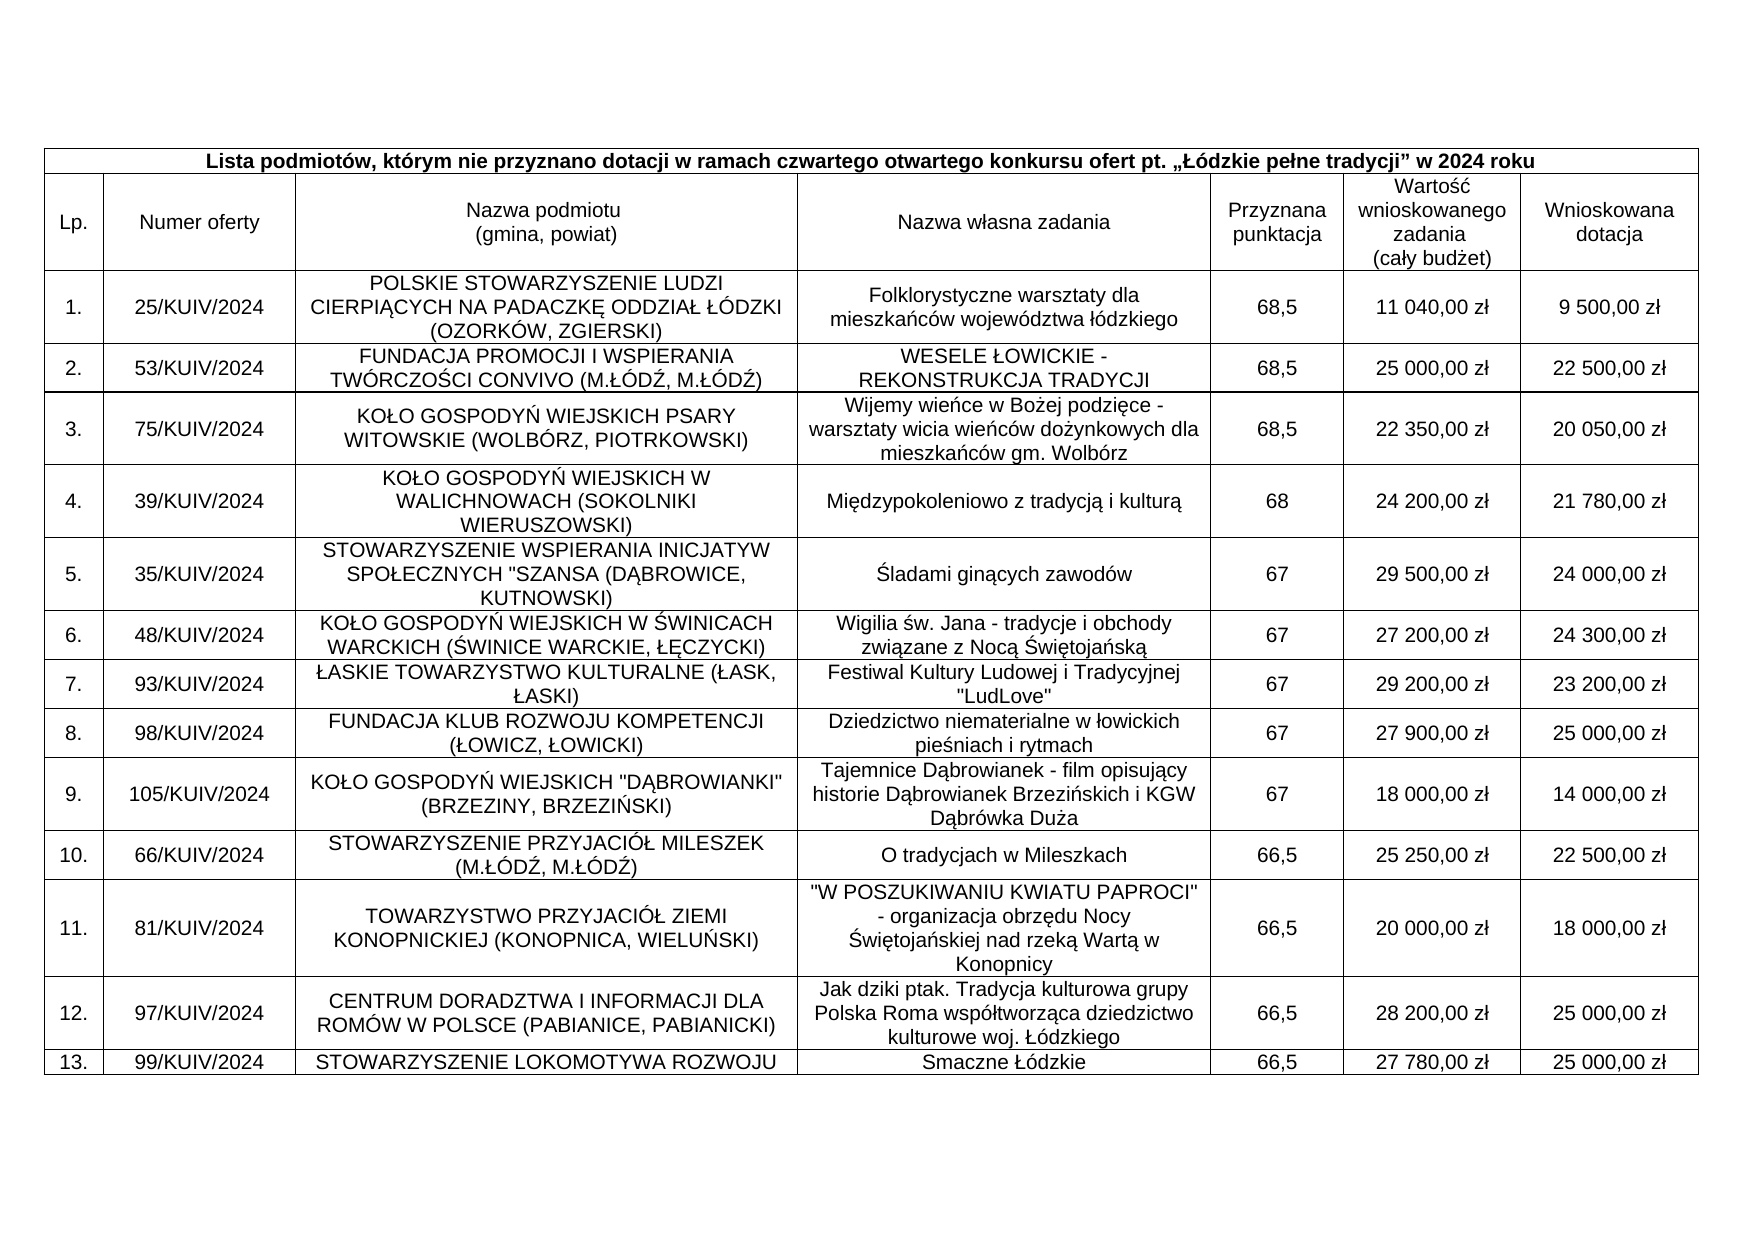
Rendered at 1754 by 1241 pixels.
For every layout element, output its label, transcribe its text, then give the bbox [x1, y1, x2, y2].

table_cell STOWARZYSZENIE PRZYJACIÓŁ MILESZEK (M.ŁÓDŹ, M.ŁÓDŹ) [296, 831, 797, 879]
table_cell 25 000,00 zł [1521, 1050, 1698, 1074]
table_cell ŁASKIE TOWARZYSTWO KULTURALNE (ŁASK, ŁASKI) [296, 660, 797, 708]
table_cell 11. [45, 880, 103, 976]
table_cell Festiwal Kultury Ludowej i Tradycyjnej "LudLove" [798, 660, 1210, 708]
table_cell 13. [45, 1050, 103, 1074]
table_cell Śladami ginących zawodów [798, 538, 1210, 610]
table_cell 25 250,00 zł [1344, 831, 1520, 879]
table_cell 27 200,00 zł [1344, 611, 1520, 659]
table_cell 20 000,00 zł [1344, 880, 1520, 976]
table_cell Wijemy wieńce w Bożej podzięce - warsztaty wicia wieńców dożynkowych dla mieszkańców gm. Wolbórz [798, 393, 1210, 464]
table_cell 1. [45, 271, 103, 342]
table_cell 14 000,00 zł [1521, 758, 1698, 830]
table_cell 5. [45, 538, 103, 610]
table_cell Międzypokoleniowo z tradycją i kulturą [798, 465, 1210, 537]
table_cell 66,5 [1211, 831, 1343, 879]
table_cell 29 500,00 zł [1344, 538, 1520, 610]
table_cell POLSKIE STOWARZYSZENIE LUDZI CIERPIĄCYCH NA PADACZKĘ ODDZIAŁ ŁÓDZKI (OZORKÓW, ZGIERSKI) [296, 271, 797, 342]
table_cell 27 900,00 zł [1344, 709, 1520, 757]
table_cell 22 500,00 zł [1521, 831, 1698, 879]
table_cell 25 000,00 zł [1521, 709, 1698, 757]
table_cell 93/KUIV/2024 [104, 660, 295, 708]
table_cell 81/KUIV/2024 [104, 880, 295, 976]
table_cell Przyznana punktacja [1211, 174, 1343, 269]
table_cell 23 200,00 zł [1521, 660, 1698, 708]
table_cell Lp. [45, 174, 103, 269]
table_cell 24 200,00 zł [1344, 465, 1520, 537]
table_cell 12. [45, 977, 103, 1049]
table_cell 25 000,00 zł [1521, 977, 1698, 1049]
table_cell 67 [1211, 758, 1343, 830]
table_cell 35/KUIV/2024 [104, 538, 295, 610]
table_cell 24 000,00 zł [1521, 538, 1698, 610]
table_cell Wigilia św. Jana - tradycje i obchody związane z Nocą Świętojańską [798, 611, 1210, 659]
table_cell 9 500,00 zł [1521, 271, 1698, 342]
table_cell 20 050,00 zł [1521, 393, 1698, 464]
table_cell KOŁO GOSPODYŃ WIEJSKICH PSARY WITOWSKIE (WOLBÓRZ, PIOTRKOWSKI) [296, 393, 797, 464]
table_cell 28 200,00 zł [1344, 977, 1520, 1049]
table_cell CENTRUM DORADZTWA I INFORMACJI DLA ROMÓW W POLSCE (PABIANICE, PABIANICKI) [296, 977, 797, 1049]
table_cell 68,5 [1211, 393, 1343, 464]
table_cell Jak dziki ptak. Tradycja kulturowa grupy Polska Roma współtworząca dziedzictwo kulturowe woj. Łódzkiego [798, 977, 1210, 1049]
table_cell Nazwa podmiotu (gmina, powiat) [296, 174, 797, 269]
table_cell 48/KUIV/2024 [104, 611, 295, 659]
table_cell 25/KUIV/2024 [104, 271, 295, 342]
table_cell 66/KUIV/2024 [104, 831, 295, 879]
table_cell 27 780,00 zł [1344, 1050, 1520, 1074]
table_cell FUNDACJA KLUB ROZWOJU KOMPETENCJI (ŁOWICZ, ŁOWICKI) [296, 709, 797, 757]
table_cell WESELE ŁOWICKIE - REKONSTRUKCJA TRADYCJI [798, 344, 1210, 391]
table_cell 24 300,00 zł [1521, 611, 1698, 659]
table_cell 68,5 [1211, 344, 1343, 391]
table_cell 21 780,00 zł [1521, 465, 1698, 537]
table_cell 6. [45, 611, 103, 659]
table_cell Smaczne Łódzkie [798, 1050, 1210, 1074]
table_cell KOŁO GOSPODYŃ WIEJSKICH W ŚWINICACH WARCKICH (ŚWINICE WARCKIE, ŁĘCZYCKI) [296, 611, 797, 659]
table_cell 66,5 [1211, 1050, 1343, 1074]
table_cell 7. [45, 660, 103, 708]
table_cell 9. [45, 758, 103, 830]
table_cell 39/KUIV/2024 [104, 465, 295, 537]
table_cell 3. [45, 393, 103, 464]
table_header Lista podmiotów, którym nie przyznano dotacji w ramach czwartego otwartego konkursu ofert pt. „Łódzkie pełne tradycji” w 2024 roku [45, 149, 1698, 173]
table_cell 99/KUIV/2024 [104, 1050, 295, 1074]
table_cell Wnioskowana dotacja [1521, 174, 1698, 269]
table_cell FUNDACJA PROMOCJI I WSPIERANIA TWÓRCZOŚCI CONVIVO (M.ŁÓDŹ, M.ŁÓDŹ) [296, 344, 797, 391]
table_cell 4. [45, 465, 103, 537]
table_cell 29 200,00 zł [1344, 660, 1520, 708]
table_cell 18 000,00 zł [1521, 880, 1698, 976]
table_cell 67 [1211, 709, 1343, 757]
table_cell 98/KUIV/2024 [104, 709, 295, 757]
table_cell 25 000,00 zł [1344, 344, 1520, 391]
table_cell Dziedzictwo niematerialne w łowickich pieśniach i rytmach [798, 709, 1210, 757]
table_cell 11 040,00 zł [1344, 271, 1520, 342]
table_cell Numer oferty [104, 174, 295, 269]
table_cell 10. [45, 831, 103, 879]
table_cell 67 [1211, 660, 1343, 708]
table_cell 68 [1211, 465, 1343, 537]
table_cell O tradycjach w Mileszkach [798, 831, 1210, 879]
table_cell 22 500,00 zł [1521, 344, 1698, 391]
table_cell 75/KUIV/2024 [104, 393, 295, 464]
table_cell 68,5 [1211, 271, 1343, 342]
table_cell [296, 1050, 797, 1074]
table_cell Nazwa własna zadania [798, 174, 1210, 269]
table_cell Wartość wnioskowanego zadania (cały budżet) [1344, 174, 1520, 269]
table_cell 66,5 [1211, 977, 1343, 1049]
table_cell 67 [1211, 538, 1343, 610]
table_cell KOŁO GOSPODYŃ WIEJSKICH "DĄBROWIANKI" (BRZEZINY, BRZEZIŃSKI) [296, 758, 797, 830]
table_cell 105/KUIV/2024 [104, 758, 295, 830]
table_cell 66,5 [1211, 880, 1343, 976]
table_cell "W POSZUKIWANIU KWIATU PAPROCI" - organizacja obrzędu Nocy Świętojańskiej nad rzeką Wartą w Konopnicy [798, 880, 1210, 976]
table_cell 8. [45, 709, 103, 757]
table_cell STOWARZYSZENIE WSPIERANIA INICJATYW SPOŁECZNYCH "SZANSA (DĄBROWICE, KUTNOWSKI) [296, 538, 797, 610]
table_cell TOWARZYSTWO PRZYJACIÓŁ ZIEMI KONOPNICKIEJ (KONOPNICA, WIELUŃSKI) [296, 880, 797, 976]
table_cell 97/KUIV/2024 [104, 977, 295, 1049]
table_cell 2. [45, 344, 103, 391]
table_cell Folklorystyczne warsztaty dla mieszkańców województwa łódzkiego [798, 271, 1210, 342]
table_cell 67 [1211, 611, 1343, 659]
table_cell KOŁO GOSPODYŃ WIEJSKICH W WALICHNOWACH (SOKOLNIKI WIERUSZOWSKI) [296, 465, 797, 537]
table_cell 53/KUIV/2024 [104, 344, 295, 391]
table_cell Tajemnice Dąbrowianek - film opisujący historie Dąbrowianek Brzezińskich i KGW Dąbrówka Duża [798, 758, 1210, 830]
table_cell 22 350,00 zł [1344, 393, 1520, 464]
table_cell 18 000,00 zł [1344, 758, 1520, 830]
